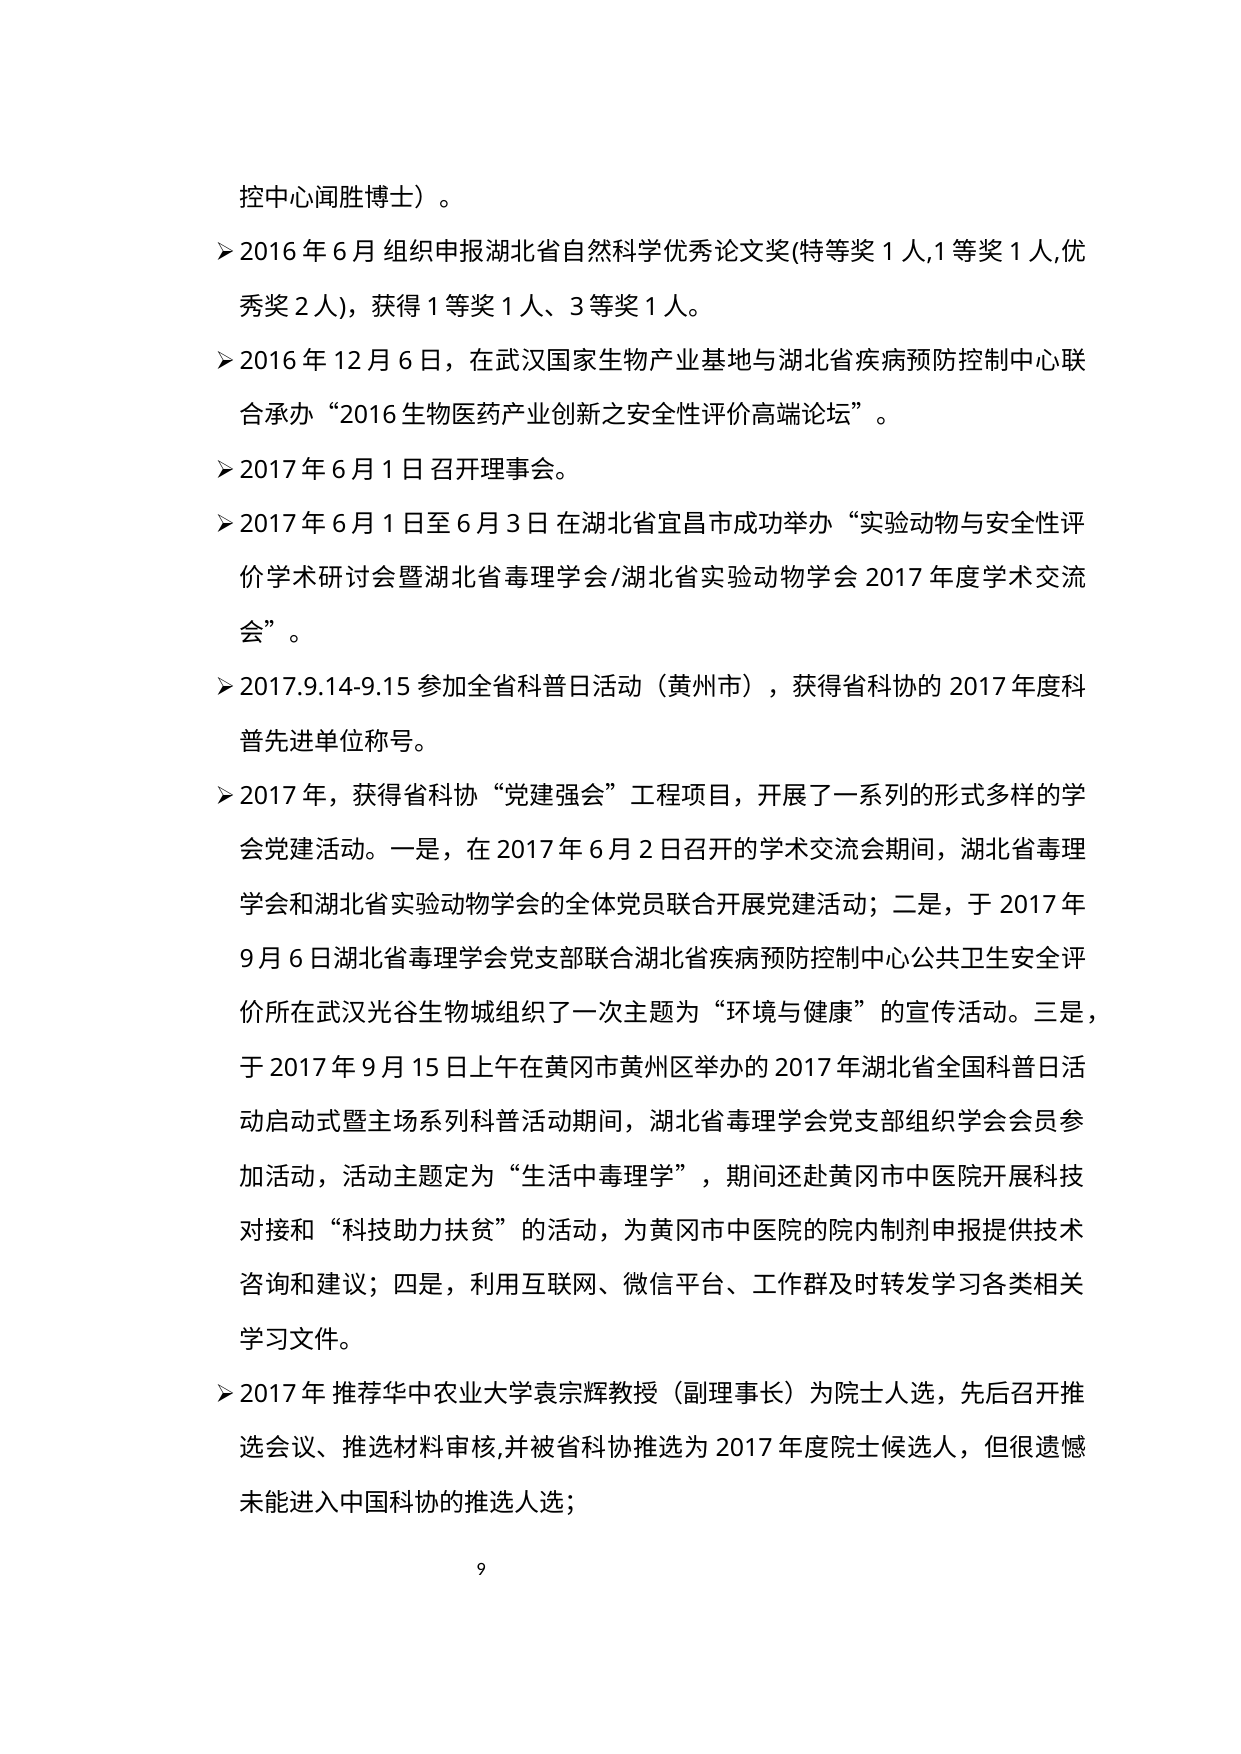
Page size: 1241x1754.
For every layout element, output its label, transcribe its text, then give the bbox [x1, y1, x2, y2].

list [215, 177, 1087, 213]
list 2017年，获得省科协“党建强会”工程项目，开展了一系列的形式多样的学会党建活动。一是，在2017年6月2日召开的学术交流会期间，湖北省毒理学会和湖北省实验动物学会的全体党员联合开展党建活动；二是，于2017年9月6日湖北省毒理学会党支部联合湖北省疾病预防控制中心公共卫生安全评价所在武汉光谷生物城组织了一次主题为“环境与健康”的宣传活动。三是，于2017年9月15日上午在黄冈市黄州区举办的2017年湖北省全国科普日活动启动式暨主场系列科普活动期间，湖北省毒理学会党支部组织学会会员参加活动，活动主题定为“生活中毒理学”，期间还赴黄冈市中医院开展科技对接和“科技助力扶贫”的活动，为黄冈市中医院的院内制剂申报提供技术咨询和建议；四是，利用互联网、微信平台、工作群及时转发学习各类相关学习文件。 [215, 775, 1087, 1355]
list 2017年6月1日 召开理事会。 [215, 449, 1087, 485]
list 2016年6月 组织申报湖北省自然科学优秀论文奖(特等奖1人,1等奖1人,优秀奖2人)，获得1等奖1人、3等奖1人。 [215, 232, 1087, 322]
list 2017.9.14-9.15 参加全省科普日活动（黄州市），获得省科协的2017年度科普先进单位称号。 [215, 667, 1087, 757]
list 2017年6月1日至6月3日 在湖北省宜昌市成功举办“实验动物与安全性评价学术研讨会暨湖北省毒理学会/湖北省实验动物学会2017年度学术交流会”。 [215, 503, 1087, 648]
list 2017年 推荐华中农业大学袁宗辉教授（副理事长）为院士人选，先后召开推选会议、推选材料审核,并被省科协推选为2017年度院士候选人，但很遗憾未能进入中国科协的推选人选； [215, 1373, 1087, 1518]
list 2016年12月6日，在武汉国家生物产业基地与湖北省疾病预防控制中心联合承办“2016生物医药产业创新之安全性评价高端论坛”。 [215, 340, 1087, 431]
